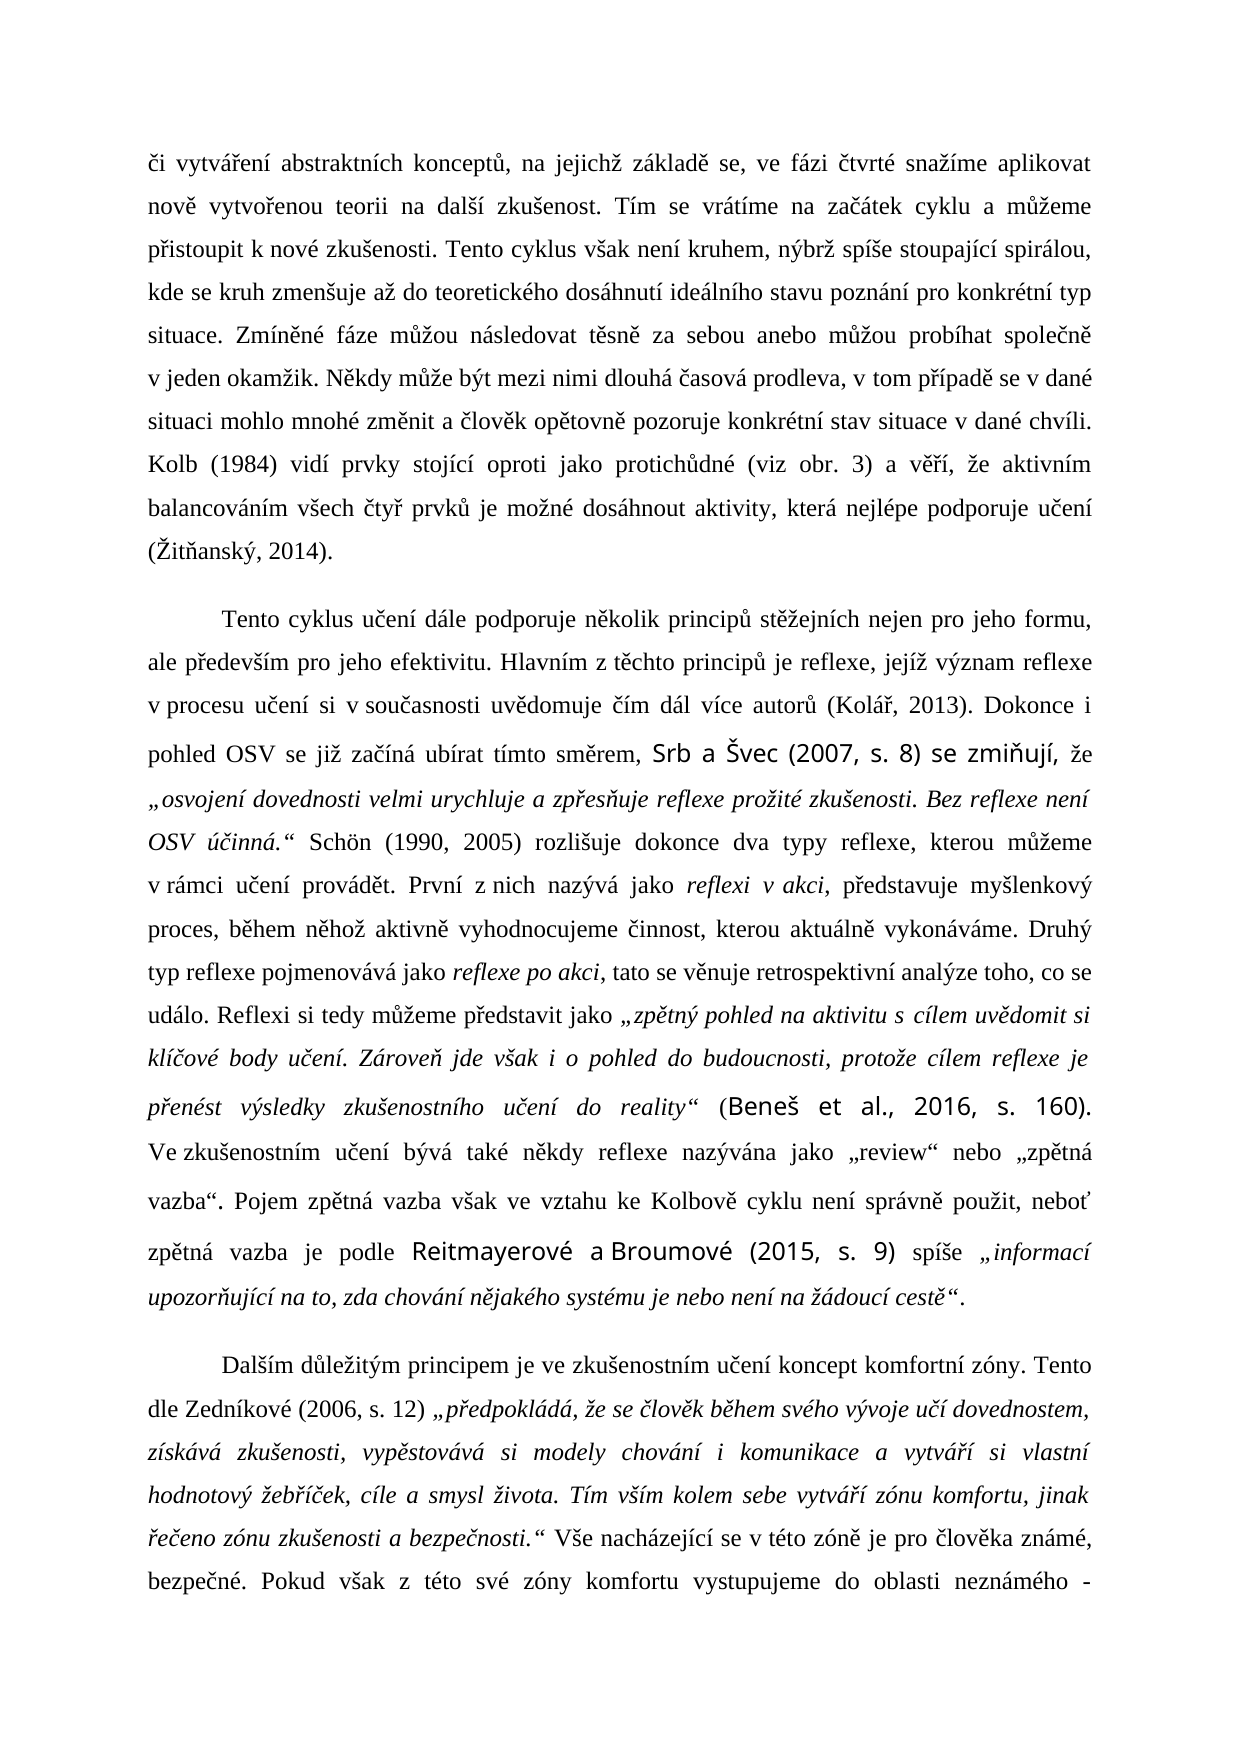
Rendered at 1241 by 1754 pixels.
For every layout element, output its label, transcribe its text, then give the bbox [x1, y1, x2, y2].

text Tento cyklus učení dále podporuje několik principů stěžejních nejen pro jeho formu, ale především pro jeho efektivitu. Hlavním z těchto principů je reflexe, jejíž význam reflexe v procesu učení si v současnosti uvědomuje čím dál více autorů (Kolář, 2013). Dokonce i pohled OSV se již začíná ubírat tímto směrem, Srb a Švec (2007, s. 8) se zmiňují, že „osvojení dovednosti velmi urychluje a zpřesňuje reflexe prožité zkušenosti. Bez reflexe není OSV účinná.“ Schön (1990, 2005) rozlišuje dokonce dva typy reflexe, kterou můžeme v rámci učení provádět. První z nich nazývá jako reflexi v akci, představuje myšlenkový proces, během něhož aktivně vyhodnocujeme činnost, kterou aktuálně vykonáváme. Druhý typ reflexe pojmenovává jako reflexe po akci, tato se věnuje retrospektivní analýze toho, co se událo. Reflexi si tedy můžeme představit jako „zpětný pohled na aktivitu s cílem uvědomit si klíčové body učení. Zároveň jde však i o pohled do budoucnosti, protože cílem reflexe je přenést výsledky zkušenostního učení do reality“ (Beneš et al., 2016, s. 160). Ve zkušenostním učení bývá také někdy reflexe nazývána jako „review“ nebo „zpětná vazba“. Pojem zpětná vazba však ve vztahu ke Kolbově cyklu není správně použit, neboť zpětná vazba je podle Reitmayerové a Broumové (2015, s. 9) spíše „informací upozorňující na to, zda chování nějakého systému je nebo není na žádoucí cestě“. [148, 604, 1093, 1311]
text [148, 1351, 1093, 1595]
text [148, 148, 1093, 564]
